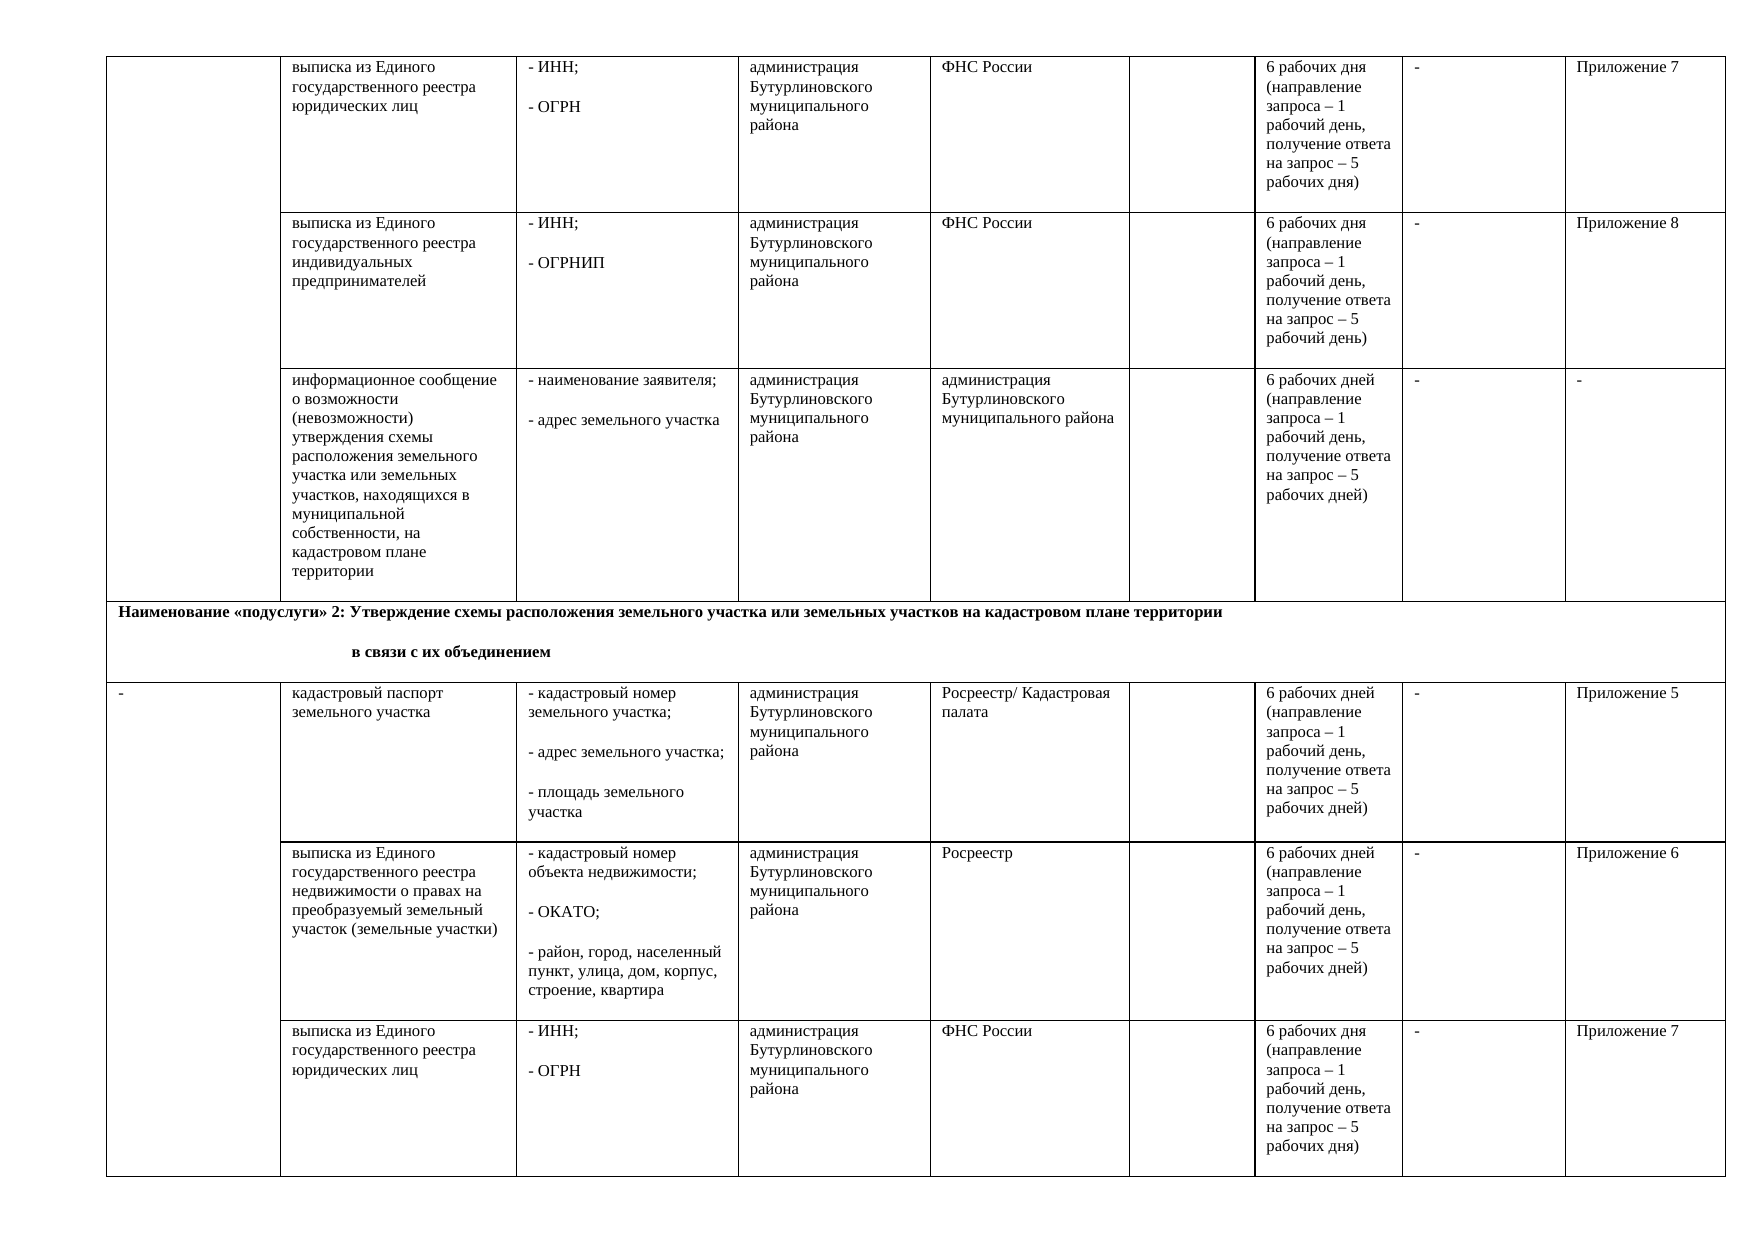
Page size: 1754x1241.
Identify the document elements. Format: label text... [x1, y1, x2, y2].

table_cell - ИНН; - ОГРН [517, 1021, 738, 1176]
table_cell - кадастровый номер объекта недвижимости; - ОКАТО; - район, город, населенный пункт, улица, дом, корпус, строение, квартира [517, 843, 738, 1020]
table_cell 6 рабочих дней (направление запроса – 1 рабочий день, получение ответа на запрос – 5 рабочих дней) [1256, 369, 1402, 601]
table_cell - [1403, 843, 1565, 1020]
table_cell - [1403, 57, 1565, 212]
table_cell 6 рабочих дней (направление запроса – 1 рабочий день, получение ответа на запрос – 5 рабочих дней) [1256, 843, 1402, 1020]
table_cell - ИНН; - ОГРН [517, 57, 738, 212]
table_cell [1130, 1021, 1254, 1176]
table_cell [739, 1021, 930, 1176]
table_cell - [1403, 213, 1565, 368]
table_cell ФНС России [931, 1021, 1129, 1176]
table_cell Наименование «подуслуги» 2: Утверждение схемы расположения земельного участка или земельных участков на кадастровом плане территории в связи с их объединением [107, 602, 1725, 682]
table_cell Приложение 7 [1566, 1021, 1725, 1176]
table_cell [1130, 843, 1254, 1020]
table_cell выписка из Единого государственного реестра индивидуальных предпринимателей [281, 213, 516, 368]
table_cell Росреестр [931, 843, 1129, 1020]
table_cell администрация Бутурлиновского муниципального района [739, 369, 930, 601]
table_cell Росреестр/ Кадастровая палата [931, 683, 1129, 841]
table_cell Приложение 6 [1566, 843, 1725, 1020]
table_cell администрация Бутурлиновского муниципального района [739, 213, 930, 368]
table_cell [1130, 213, 1254, 368]
table_cell ФНС России [931, 57, 1129, 212]
table_cell выписка из Единого государственного реестра юридических лиц [281, 1021, 516, 1176]
table_cell - [1566, 369, 1725, 601]
table_cell Приложение 7 [1566, 57, 1725, 212]
table_cell - [1403, 369, 1565, 601]
table_cell 6 рабочих дня (направление запроса – 1 рабочий день, получение ответа на запрос – 5 рабочих дня) [1256, 1021, 1402, 1176]
table_cell Приложение 5 [1566, 683, 1725, 841]
table_cell - [107, 683, 280, 1176]
table_cell - [1403, 683, 1565, 841]
table_cell - наименование заявителя; - адрес земельного участка [517, 369, 738, 601]
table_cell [739, 57, 930, 212]
table_cell выписка из Единого государственного реестра недвижимости о правах на преобразуемый земельный участок (земельные участки) [281, 843, 516, 1020]
table_cell Приложение 8 [1566, 213, 1725, 368]
table_cell 6 рабочих дня (направление запроса – 1 рабочий день, получение ответа на запрос – 5 рабочий день) [1256, 213, 1402, 368]
table_cell [1130, 57, 1254, 212]
table_cell выписка из Единого государственного реестра юридических лиц [281, 57, 516, 212]
table_cell - кадастровый номер земельного участка; - адрес земельного участка; - площадь земельного участка [517, 683, 738, 841]
table_cell ФНС России [931, 213, 1129, 368]
table_cell информационное сообщение о возможности (невозможности) утверждения схемы расположения земельного участка или земельных участков, находящихся в муниципальной собственности, на кадастровом плане территории [281, 369, 516, 601]
table_cell кадастровый паспорт земельного участка [281, 683, 516, 841]
table_cell - [1403, 1021, 1565, 1176]
table_cell - ИНН; - ОГРНИП [517, 213, 738, 368]
table_cell [1130, 683, 1254, 841]
table_cell администрация Бутурлиновского муниципального района [931, 369, 1129, 601]
table_cell администрация Бутурлиновского муниципального района [739, 683, 930, 841]
table_cell [1130, 369, 1254, 601]
table_cell 6 рабочих дня (направление запроса – 1 рабочий день, получение ответа на запрос – 5 рабочих дня) [1256, 57, 1402, 212]
table_cell 6 рабочих дней (направление запроса – 1 рабочий день, получение ответа на запрос – 5 рабочих дней) [1256, 683, 1402, 841]
table_cell администрация Бутурлиновского муниципального района [739, 843, 930, 1020]
